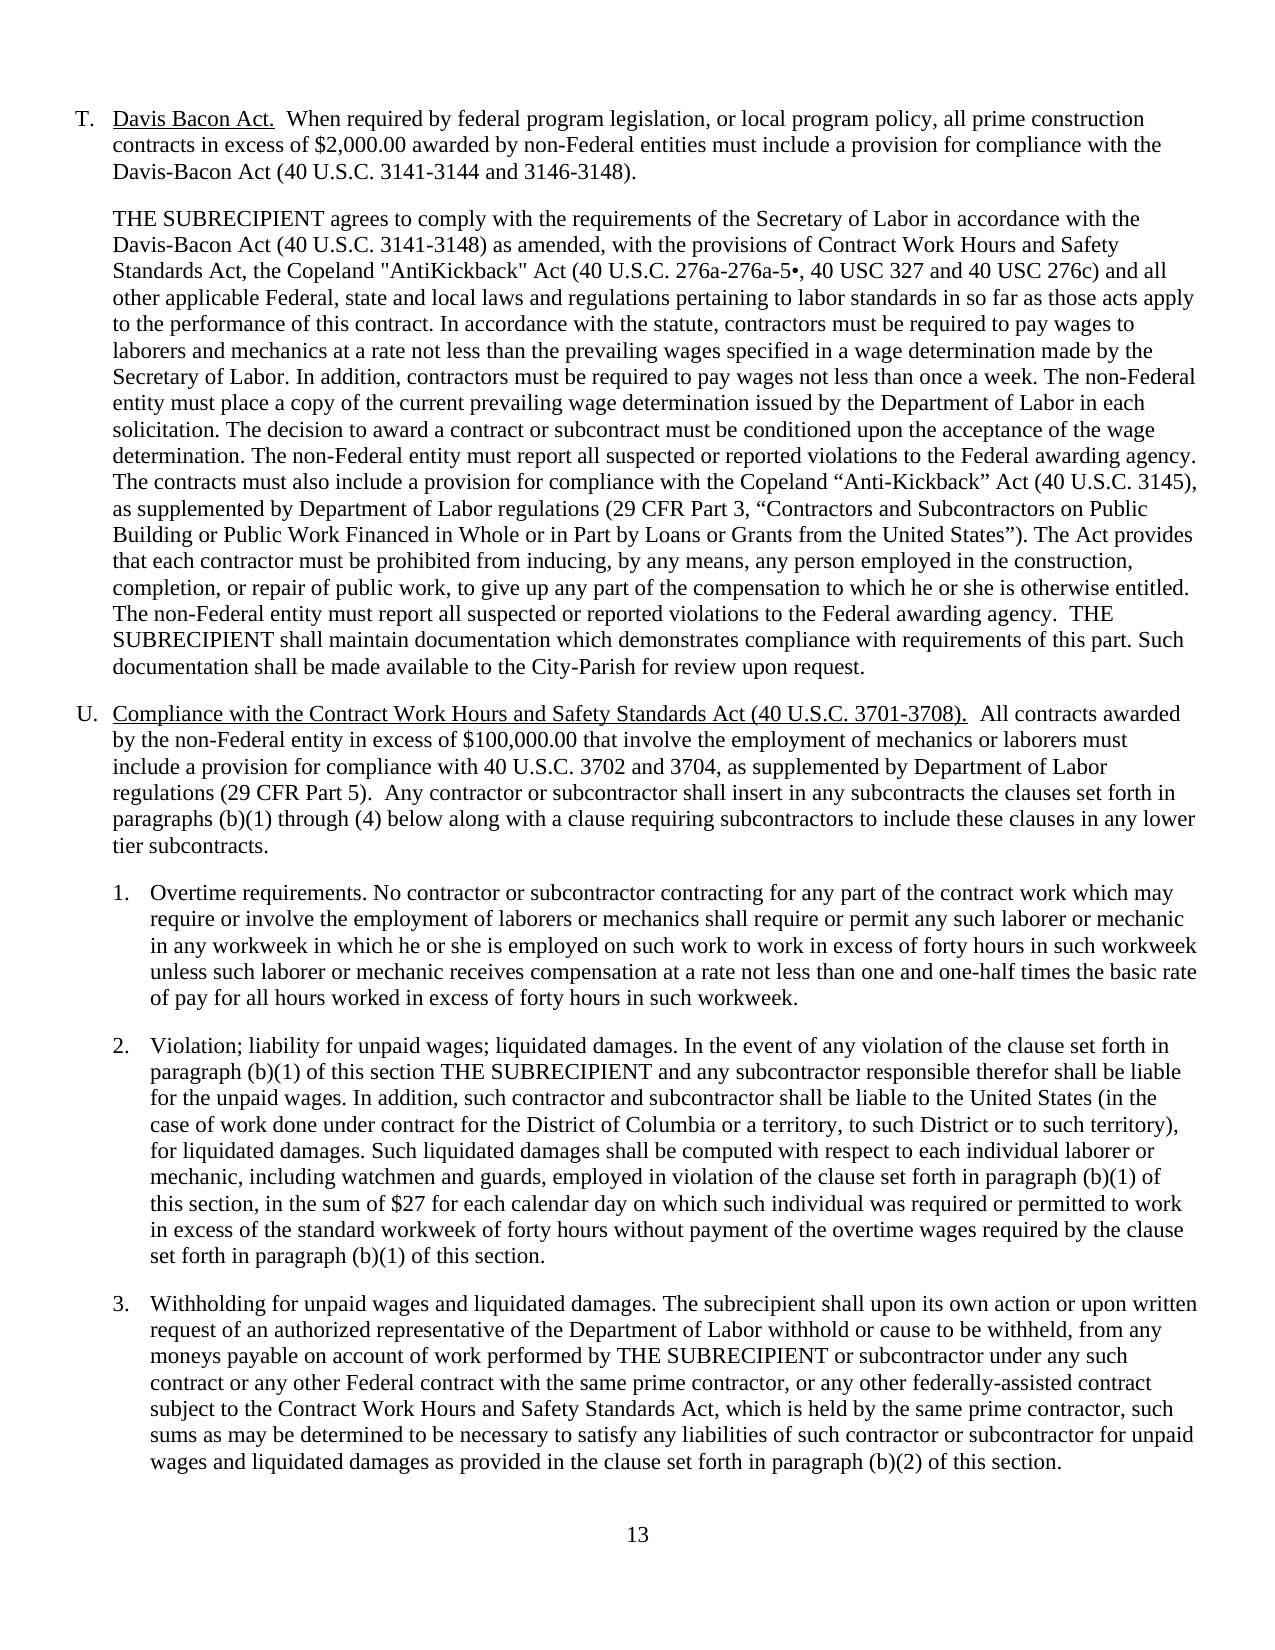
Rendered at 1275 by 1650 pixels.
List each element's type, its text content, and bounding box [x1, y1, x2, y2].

list Withholding for unpaid wages and liquidated damages. The subrecipient shall upon its own action or upon written request of an authorized representative of the Department of Labor withhold or cause to be withheld, from any moneys payable on account of work performed by THE SUBRECIPIENT or subcontractor under any such contract or any other Federal contract with the same prime contractor, or any other federally-assisted contract subject to the Contract Work Hours and Safety Standards Act, which is held by the same prime contractor, such sums as may be determined to be necessary to satisfy any liabilities of such contractor or subcontractor for unpaid wages and liquidated damages as provided in the clause set forth in paragraph (b)(2) of this section. [112, 1290, 1200, 1474]
text THE SUBRECIPIENT agrees to comply with the requirements of the Secretary of Labor in accordance with the Davis-Bacon Act (40 U.S.C. 3141-3148) as amended, with the provisions of Contract Work Hours and Safety Standards Act, the Copeland "AntiKickback" Act (40 U.S.C. 276a-276a-5•, 40 USC 327 and 40 USC 276c) and all other applicable Federal, state and local laws and regulations pertaining to labor standards in so far as those acts apply to the performance of this contract. In accordance with the statute, contractors must be required to pay wages to laborers and mechanics at a rate not less than the prevailing wages specified in a wage determination made by the Secretary of Labor. In addition, contractors must be required to pay wages not less than once a week. The non-Federal entity must place a copy of the current prevailing wage determination issued by the Department of Labor in each solicitation. The decision to award a contract or subcontract must be conditioned upon the acceptance of the wage determination. The non-Federal entity must report all suspected or reported violations to the Federal awarding agency. The contracts must also include a provision for compliance with the Copeland “Anti-Kickback” Act (40 U.S.C. 3145), as supplemented by Department of Labor regulations (29 CFR Part 3, “Contractors and Subcontractors on Public Building or Public Work Financed in Whole or in Part by Loans or Grants from the United States”). The Act provides that each contractor must be prohibited from inducing, by any means, any person employed in the construction, completion, or repair of public work, to give up any part of the compensation to which he or she is otherwise entitled. The non-Federal entity must report all suspected or reported violations to the Federal awarding agency. THE SUBRECIPIENT shall maintain documentation which demonstrates compliance with requirements of this part. Such documentation shall be made available to the City-Parish for review upon request. [112, 205, 1200, 679]
list Violation; liability for unpaid wages; liquidated damages. In the event of any violation of the clause set forth in paragraph (b)(1) of this section THE SUBRECIPIENT and any subcontractor responsible therefor shall be liable for the unpaid wages. In addition, such contractor and subcontractor shall be liable to the United States (in the case of work done under contract for the District of Columbia or a territory, to such District or to such territory), for liquidated damages. Such liquidated damages shall be computed with respect to each individual laborer or mechanic, including watchmen and guards, employed in violation of the clause set forth in paragraph (b)(1) of this section, in the sum of $27 for each calendar day on which such individual was required or permitted to work in excess of the standard workweek of forty hours without payment of the overtime wages required by the clause set forth in paragraph (b)(1) of this section. [112, 1032, 1200, 1269]
list Compliance with the Contract Work Hours and Safety Standards Act (40 U.S.C. 3701-3708). All contracts awarded by the non-Federal entity in excess of $100,000.00 that involve the employment of mechanics or laborers must include a provision for compliance with 40 U.S.C. 3702 and 3704, as supplemented by Department of Labor regulations (29 CFR Part 5). Any contractor or subcontractor shall insert in any subcontracts the clauses set forth in paragraphs (b)(1) through (4) below along with a clause requiring subcontractors to include these clauses in any lower tier subcontracts. [76, 700, 1200, 858]
list Overtime requirements. No contractor or subcontractor contracting for any part of the contract work which may require or involve the employment of laborers or mechanics shall require or permit any such laborer or mechanic in any workweek in which he or she is employed on such work to work in excess of forty hours in such workweek unless such laborer or mechanic receives compensation at a rate not less than one and one-half times the basic rate of pay for all hours worked in excess of forty hours in such workweek. [112, 879, 1200, 1011]
text T. Davis Bacon Act. When required by federal program legislation, or local program policy, all prime construction contracts in excess of $2,000.00 awarded by non-Federal entities must include a provision for compliance with the Davis-Bacon Act (40 U.S.C. 3141-3144 and 3146-3148). [75, 105, 1200, 184]
